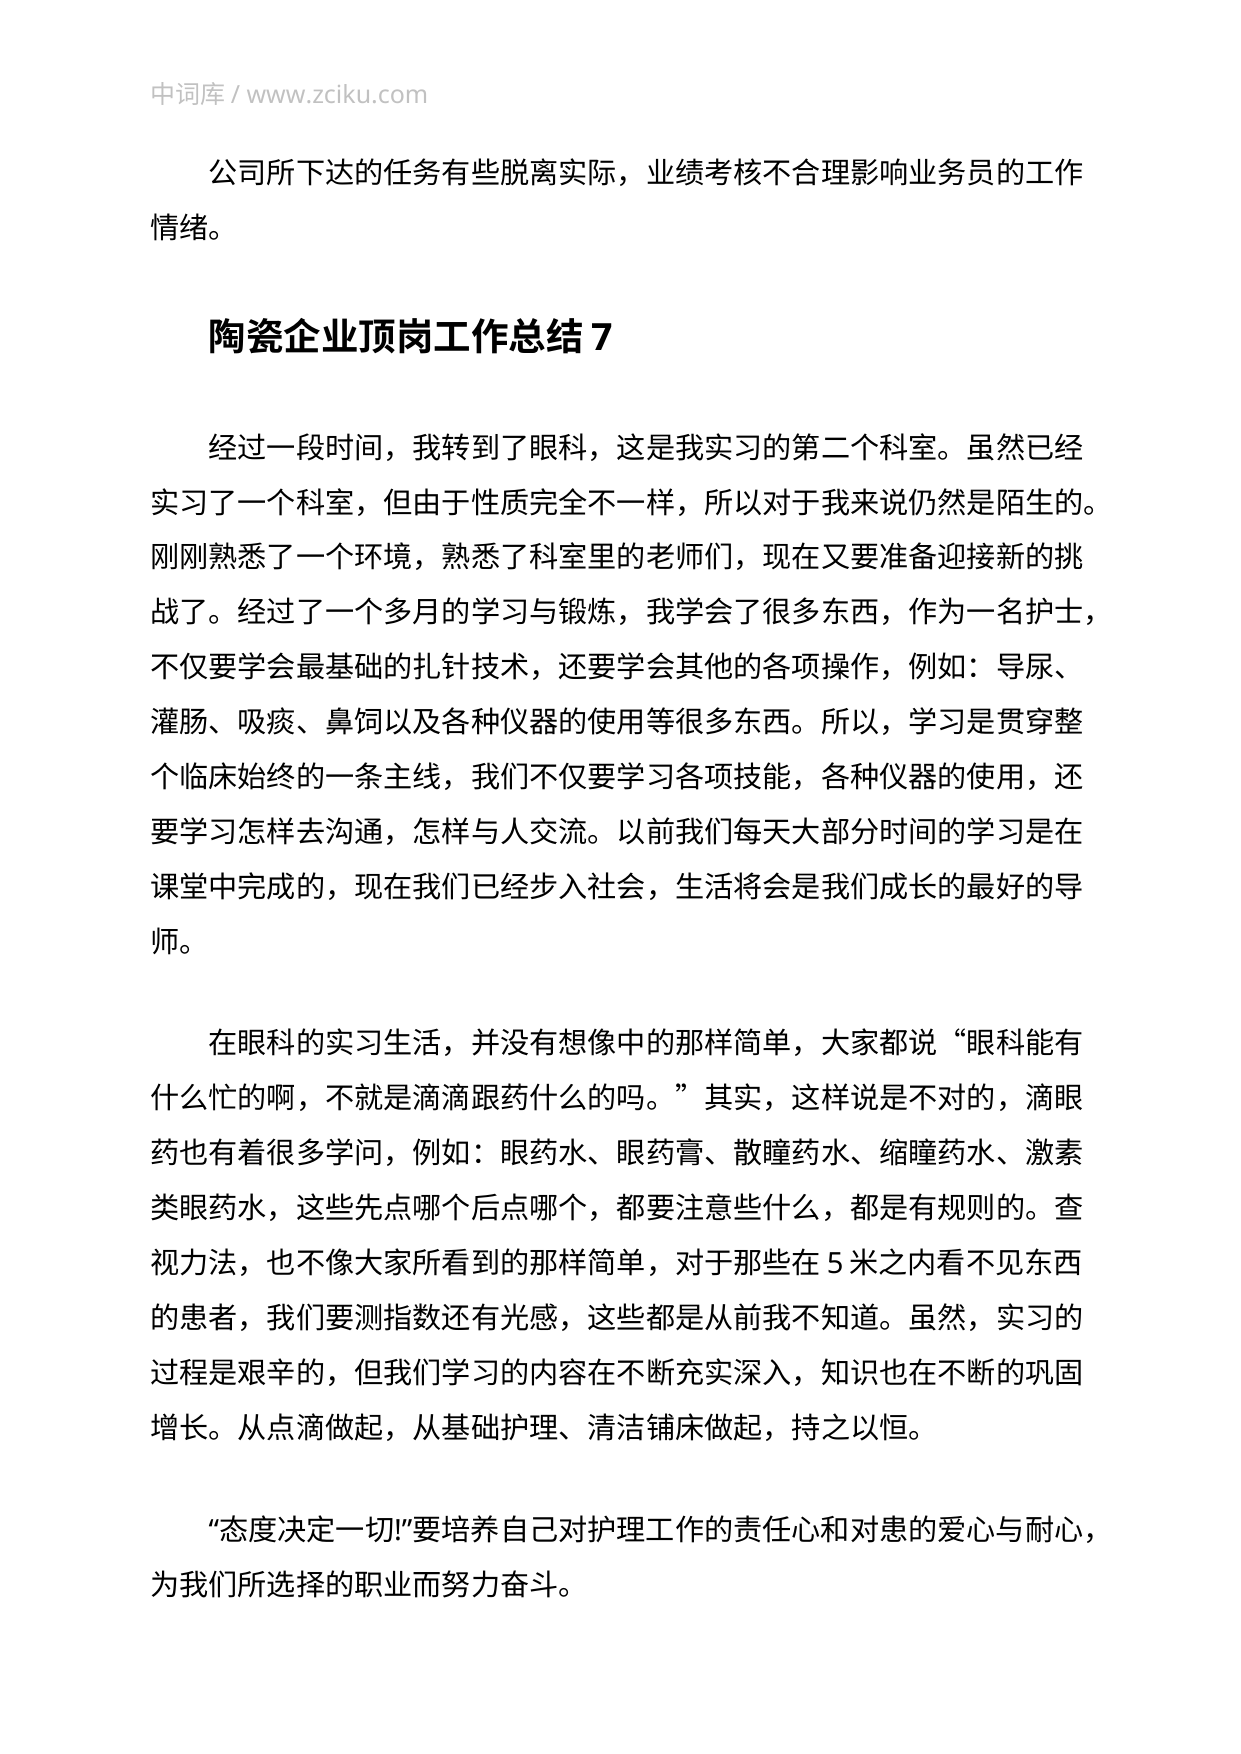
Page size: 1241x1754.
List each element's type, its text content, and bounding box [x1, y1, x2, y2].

text “态度决定一切!”要培养自己对护理工作的责任心和对患的爱心与耐心，为我们所选择的职业而努力奋斗。 [150, 1506, 1090, 1603]
text 陶瓷企业顶岗工作总结7 [150, 307, 1090, 361]
text 公司所下达的任务有些脱离实际，业绩考核不合理影响业务员的工作情绪。 [150, 150, 1090, 247]
text 在眼科的实习生活，并没有想像中的那样简单，大家都说“眼科能有什么忙的啊，不就是滴滴跟药什么的吗。”其实，这样说是不对的，滴眼药也有着很多学问，例如：眼药水、眼药膏、散瞳药水、缩瞳药水、激素类眼药水，这些先点哪个后点哪个，都要注意些什么，都是有规则的。查视力法，也不像大家所看到的那样简单，对于那些在5米之内看不见东西的患者，我们要测指数还有光感，这些都是从前我不知道。虽然，实习的过程是艰辛的，但我们学习的内容在不断充实深入，知识也在不断的巩固增长。从点滴做起，从基础护理、清洁铺床做起，持之以恒。 [150, 1020, 1090, 1447]
text 经过一段时间，我转到了眼科，这是我实习的第二个科室。虽然已经实习了一个科室，但由于性质完全不一样，所以对于我来说仍然是陌生的。刚刚熟悉了一个环境，熟悉了科室里的老师们，现在又要准备迎接新的挑战了。经过了一个多月的学习与锻炼，我学会了很多东西，作为一名护士，不仅要学会最基础的扎针技术，还要学会其他的各项操作，例如：导尿、灌肠、吸痰、鼻饲以及各种仪器的使用等很多东西。所以，学习是贯穿整个临床始终的一条主线，我们不仅要学习各项技能，各种仪器的使用，还要学习怎样去沟通，怎样与人交流。以前我们每天大部分时间的学习是在课堂中完成的，现在我们已经步入社会，生活将会是我们成长的最好的导师。 [150, 424, 1090, 961]
